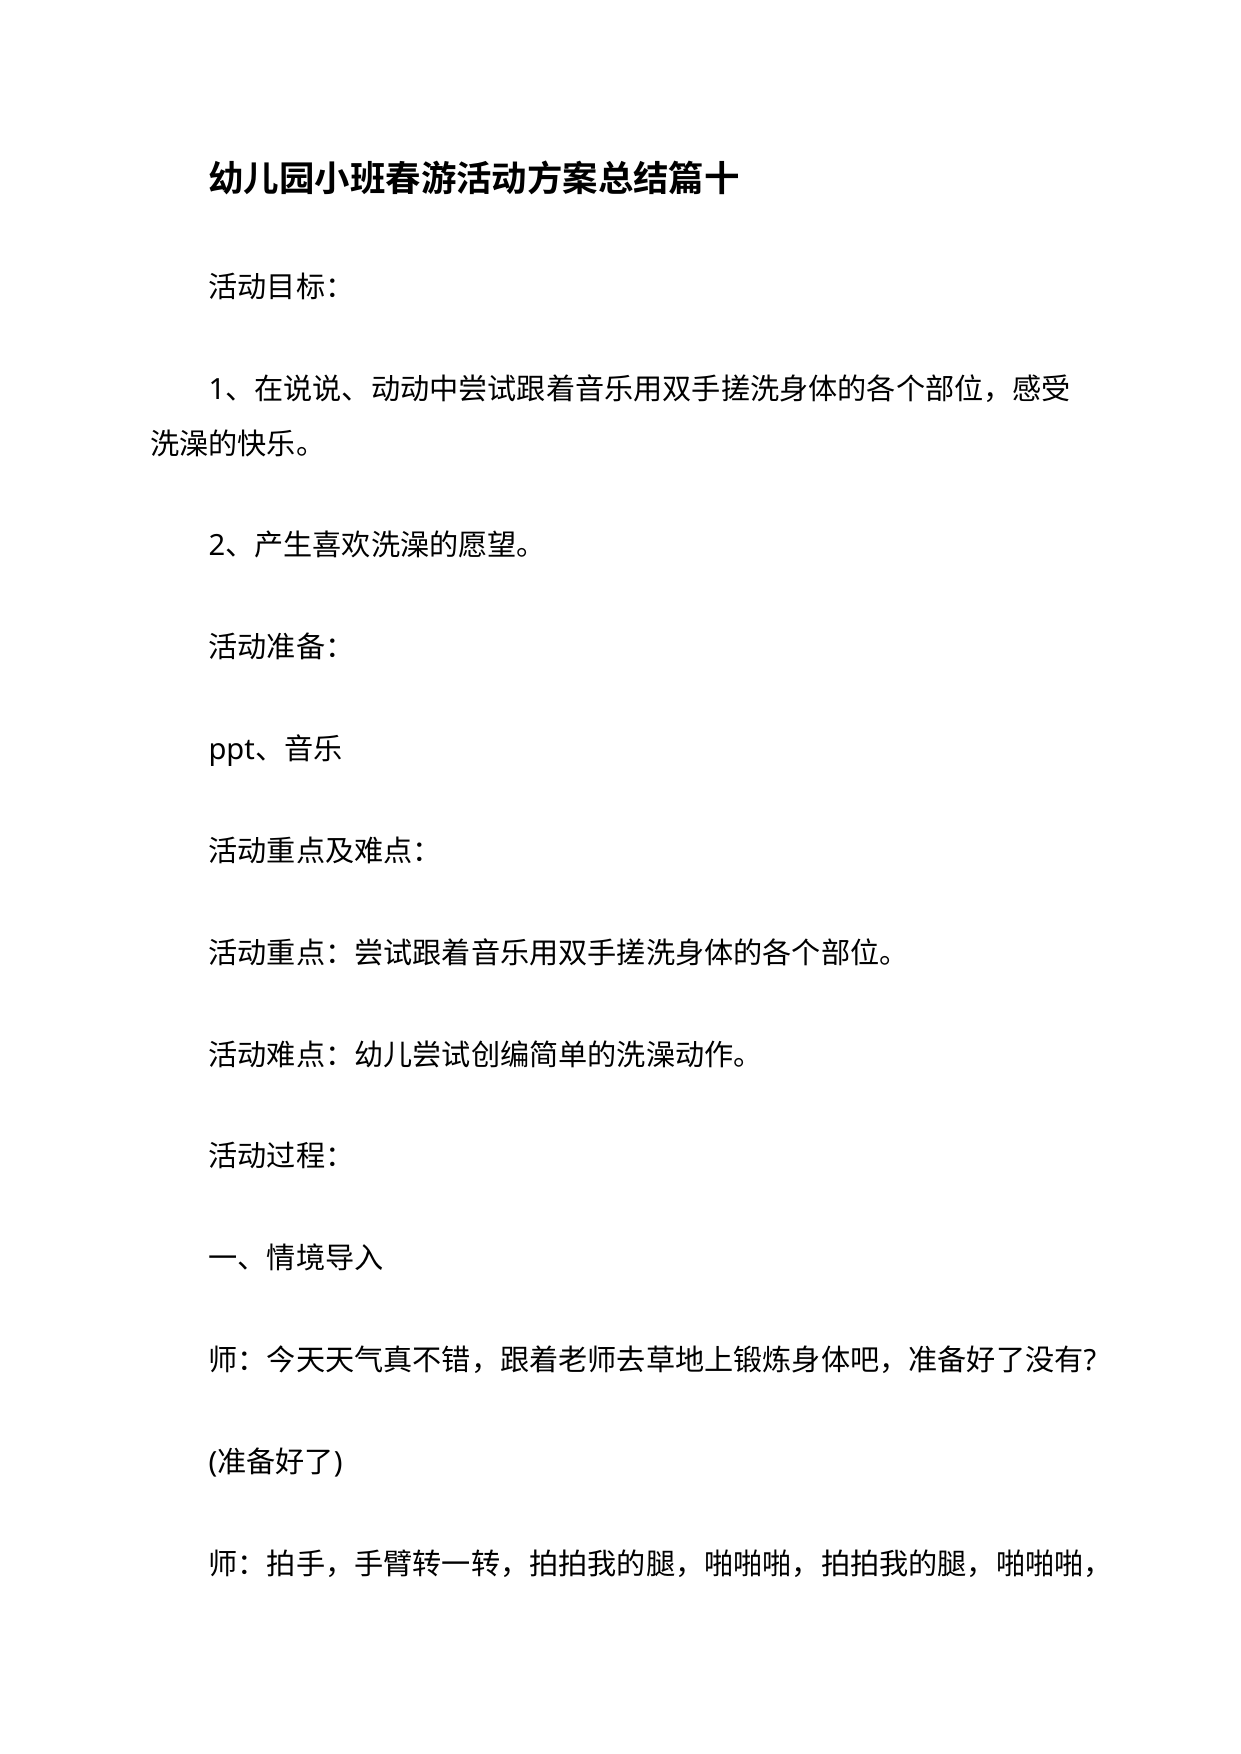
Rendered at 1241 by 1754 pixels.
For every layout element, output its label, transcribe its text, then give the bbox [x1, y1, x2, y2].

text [150, 1541, 1090, 1583]
text 活动准备： [150, 624, 1090, 666]
text 活动重点及难点： [150, 828, 1090, 870]
text 活动重点：尝试跟着音乐用双手搓洗身体的各个部位。 [150, 929, 1090, 972]
text 幼儿园小班春游活动方案总结篇十 [150, 150, 1090, 201]
text 活动难点：幼儿尝试创编简单的洗澡动作。 [150, 1031, 1090, 1073]
text 活动目标： [150, 263, 1090, 306]
text ppt、音乐 [150, 726, 1090, 768]
text 一、情境导入 [150, 1235, 1090, 1277]
text (准备好了) [150, 1438, 1090, 1481]
text 活动过程： [150, 1133, 1090, 1175]
text 2、产生喜欢洗澡的愿望。 [150, 522, 1090, 564]
text 1、在说说、动动中尝试跟着音乐用双手搓洗身体的各个部位，感受洗澡的快乐。 [150, 365, 1090, 462]
text 师：今天天气真不错，跟着老师去草地上锻炼身体吧，准备好了没有? [150, 1337, 1090, 1379]
